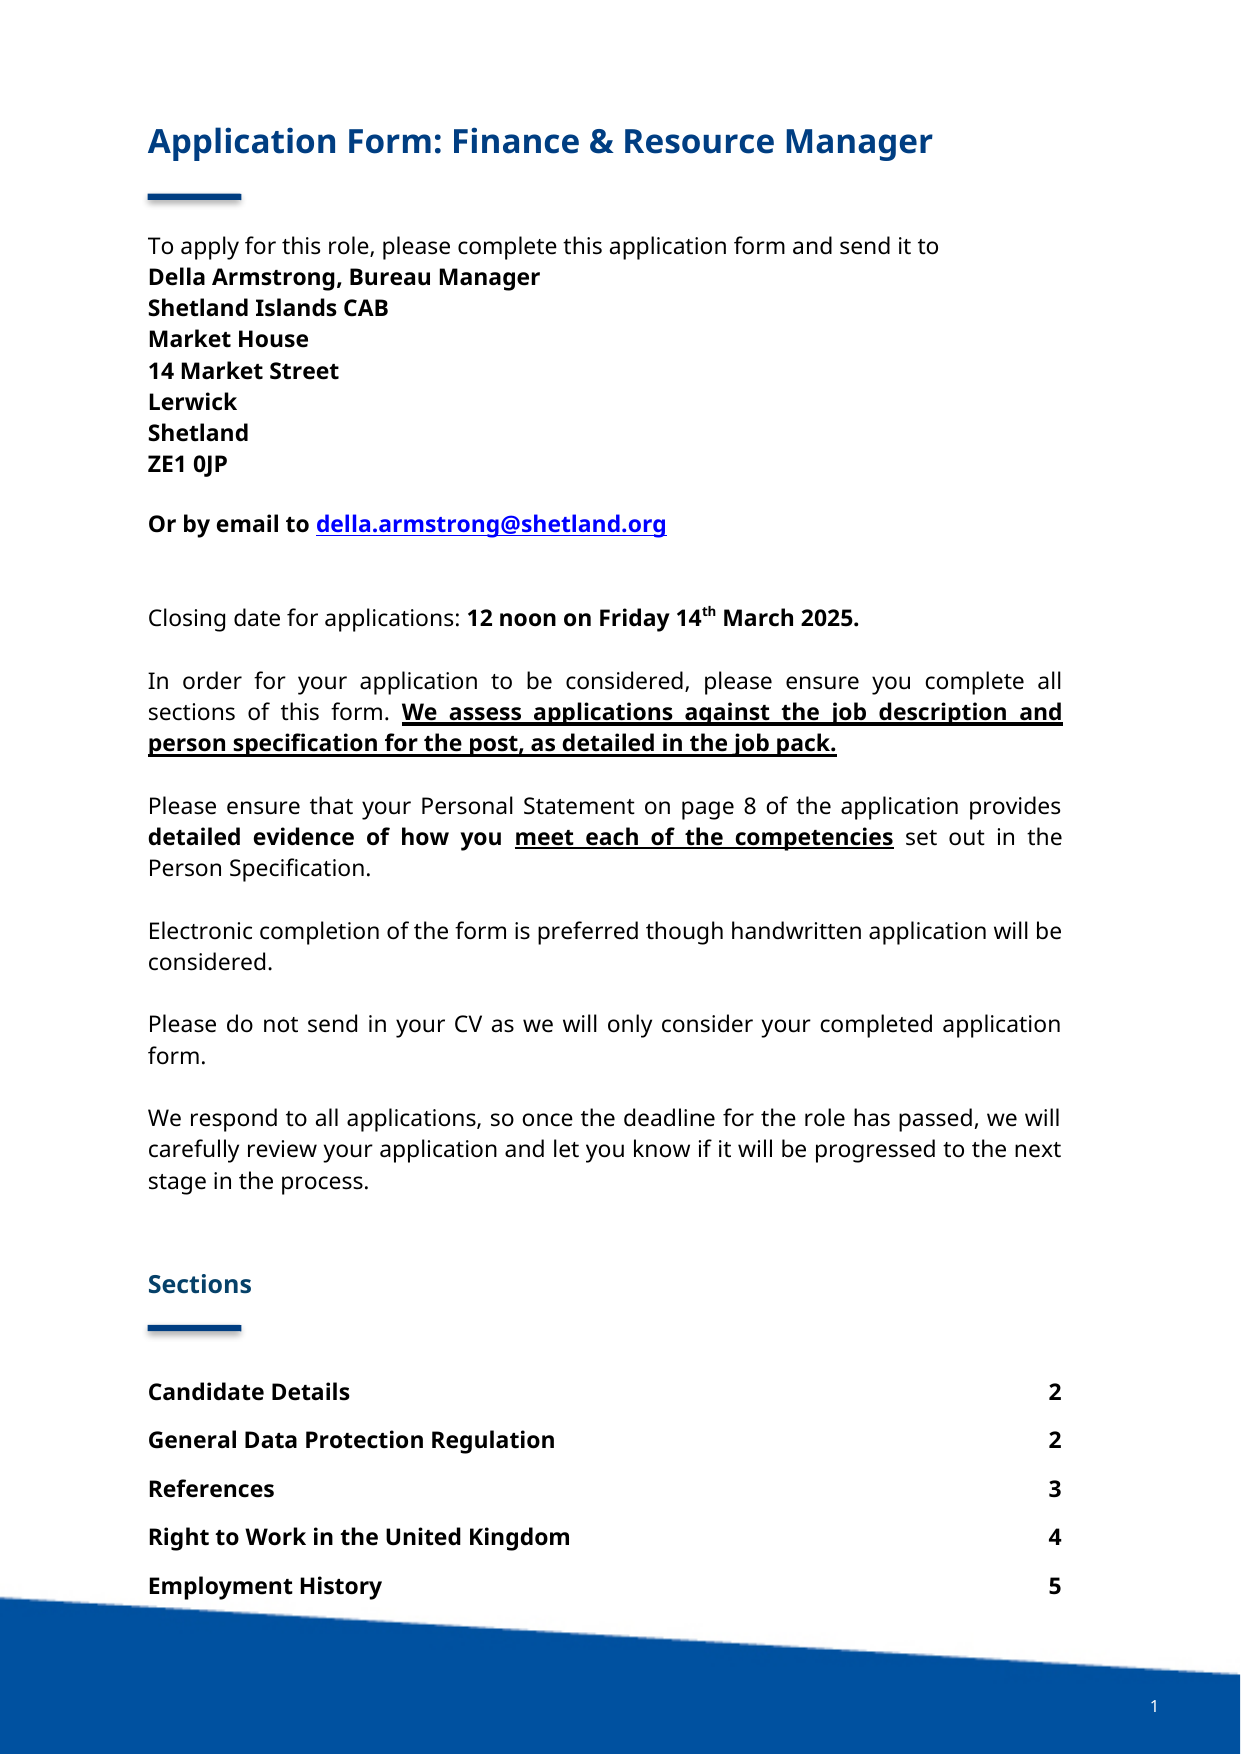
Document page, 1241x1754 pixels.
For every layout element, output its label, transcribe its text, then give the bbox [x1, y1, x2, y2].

text ZE1 0JP [148, 448, 1063, 479]
text 14 Market Street [148, 354, 1063, 386]
text Shetland Islands CAB [148, 292, 1063, 323]
text Lerwick [148, 386, 1063, 417]
text To apply for this role, please complete this application form and send it to [148, 229, 1063, 261]
text We respond to all applications, so once the deadline for the role has passed, we will carefully review your application and let you know if it will be progressed to the next stage in the process. [148, 1102, 1063, 1196]
text General Data Protection Regulation 2 [148, 1424, 1063, 1456]
text Candidate Details 2 [148, 1376, 1063, 1407]
text Della Armstrong, Bureau Manager [148, 261, 1063, 292]
text Employment History 5 [148, 1569, 1063, 1601]
text References 3 [148, 1473, 1063, 1504]
text Market House [148, 323, 1063, 354]
text Please ensure that your Personal Statement on page 8 of the application provides detailed evidence of how you meet each of the competencies set out in the Person Specification. [148, 789, 1063, 883]
text Please do not send in your CV as we will only consider your completed application form. [148, 1008, 1063, 1071]
text Electronic completion of the form is preferred though handwritten application will be considered. [148, 914, 1063, 977]
text Shetland [148, 417, 1063, 448]
text In order for your application to be considered, please ensure you complete all sections of this form. We assess applications against the job description and person specification for the post, as detailed in the job pack. [148, 664, 1063, 758]
text Or by email to della.armstrong@shetland.org [148, 508, 1063, 539]
text Sections [148, 1267, 1063, 1301]
picture [0, 1583, 1241, 1754]
text Closing date for applications: 12 noon on Friday 14th March 2025. [148, 602, 1063, 633]
text Right to Work in the United Kingdom 4 [148, 1521, 1063, 1552]
